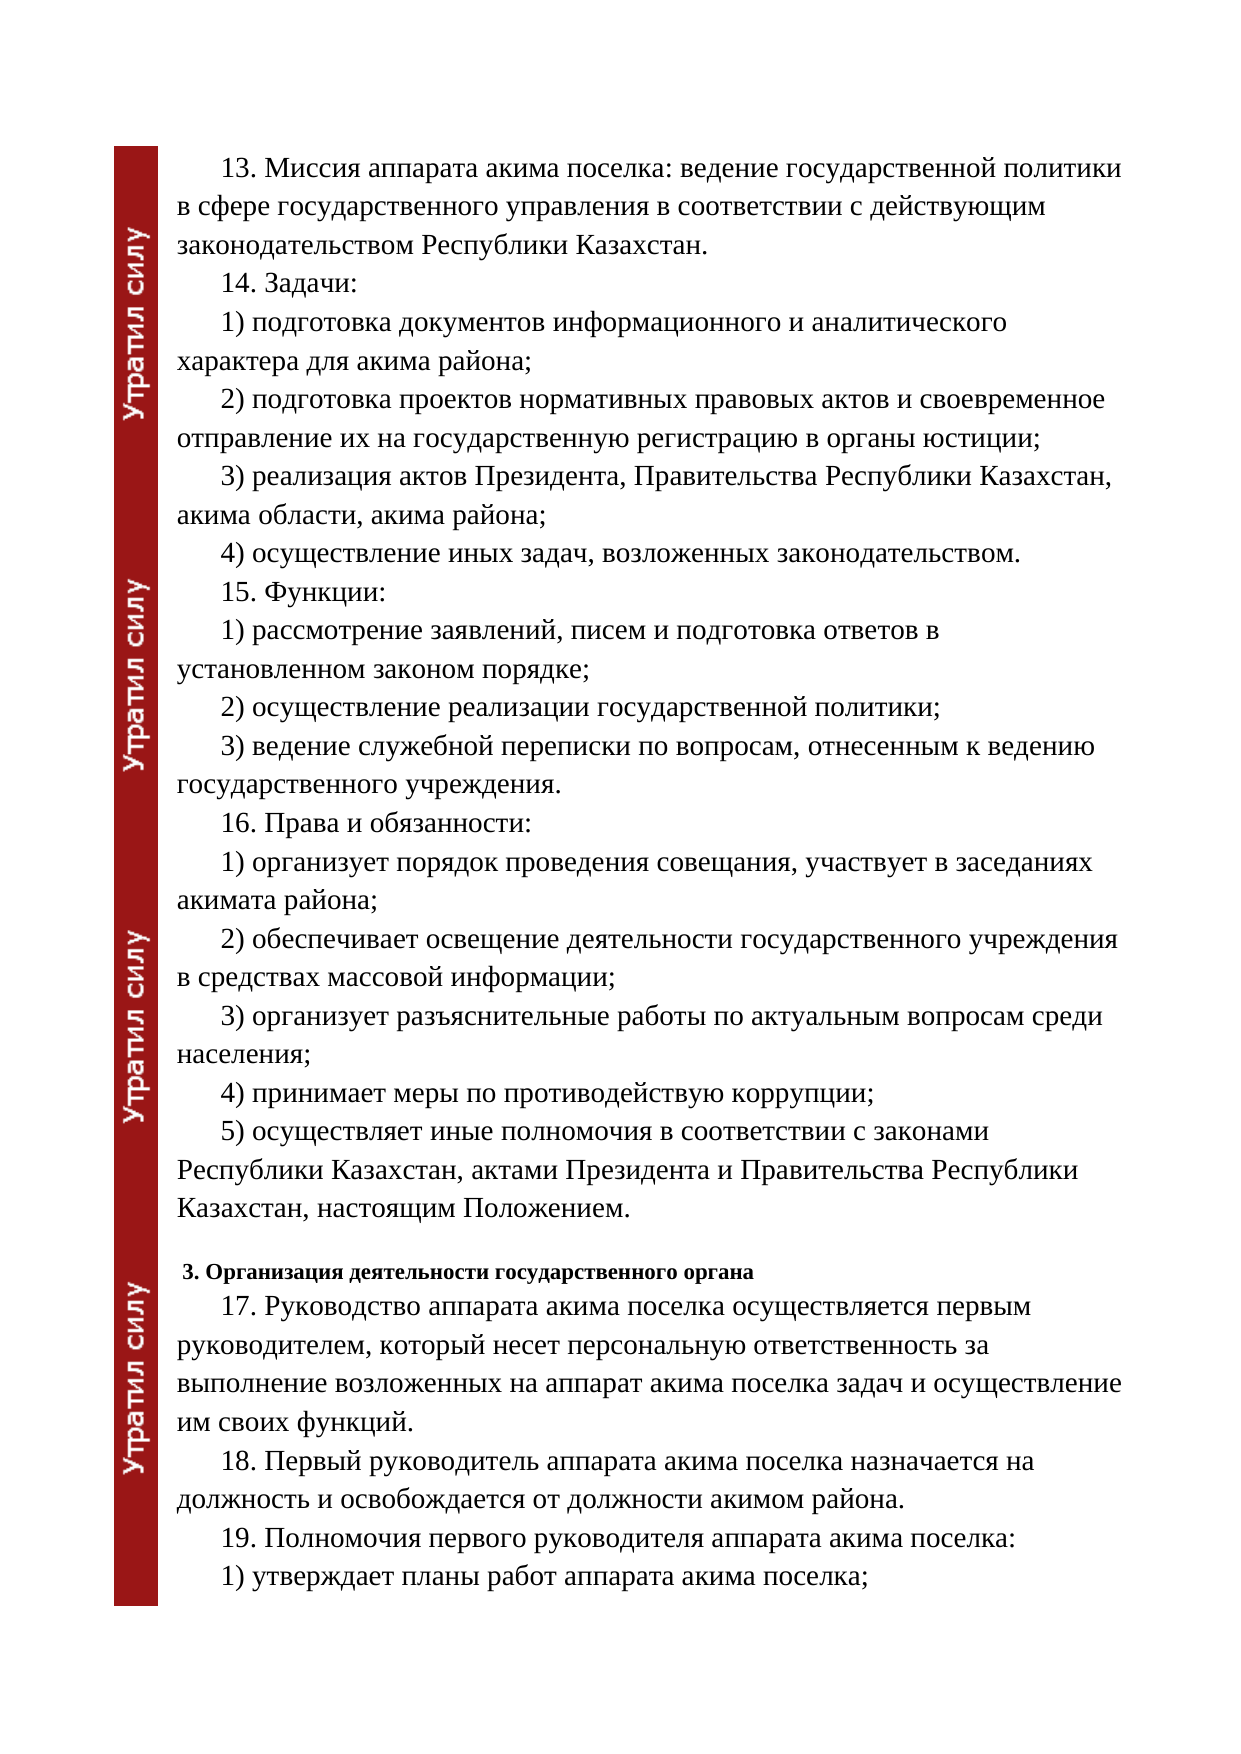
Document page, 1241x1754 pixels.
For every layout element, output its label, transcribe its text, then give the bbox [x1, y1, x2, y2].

picture [114, 146, 158, 150]
picture [114, 1592, 158, 1606]
picture [114, 1254, 158, 1258]
text 3. Организация деятельности государственного органа [112, 1258, 1128, 1284]
text 13. Миссия аппарата акима поселка: ведение государственной политики в сфере государственного управления в соответствии с действующим законодательством Республики Казахстан. 14. Задачи: 1) подготовка документов информационного и аналитического характера для акима района; 2) подготовка проектов нормативных правовых актов и своевременное отправление их на государственную регистрацию в органы юстиции; 3) реализация актов Президента, Правительства Республики Казахстан, акима области, акима района; 4) осуществление иных задач, возложенных законодательством. 15. Функции: 1) рассмотрение заявлений, писем и подготовка ответов в установленном законом порядке; 2) осуществление реализации государственной политики; 3) ведение служебной переписки по вопросам, отнесенным к ведению государственного учреждения. 16. Права и обязанности: 1) организует порядок проведения совещания, участвует в заседаниях акимата района; 2) обеспечивает освещение деятельности государственного учреждения в средствах массовой информации; 3) организует разъяснительные работы по актуальным вопросам среди населения; 4) принимает меры по противодействую коррупции; 5) осуществляет иные полномочия в соответствии с законами Республики Казахстан, актами Президента и Правительства Республики Казахстан, настоящим Положением. [112, 150, 1128, 1254]
picture [114, 1284, 158, 1288]
